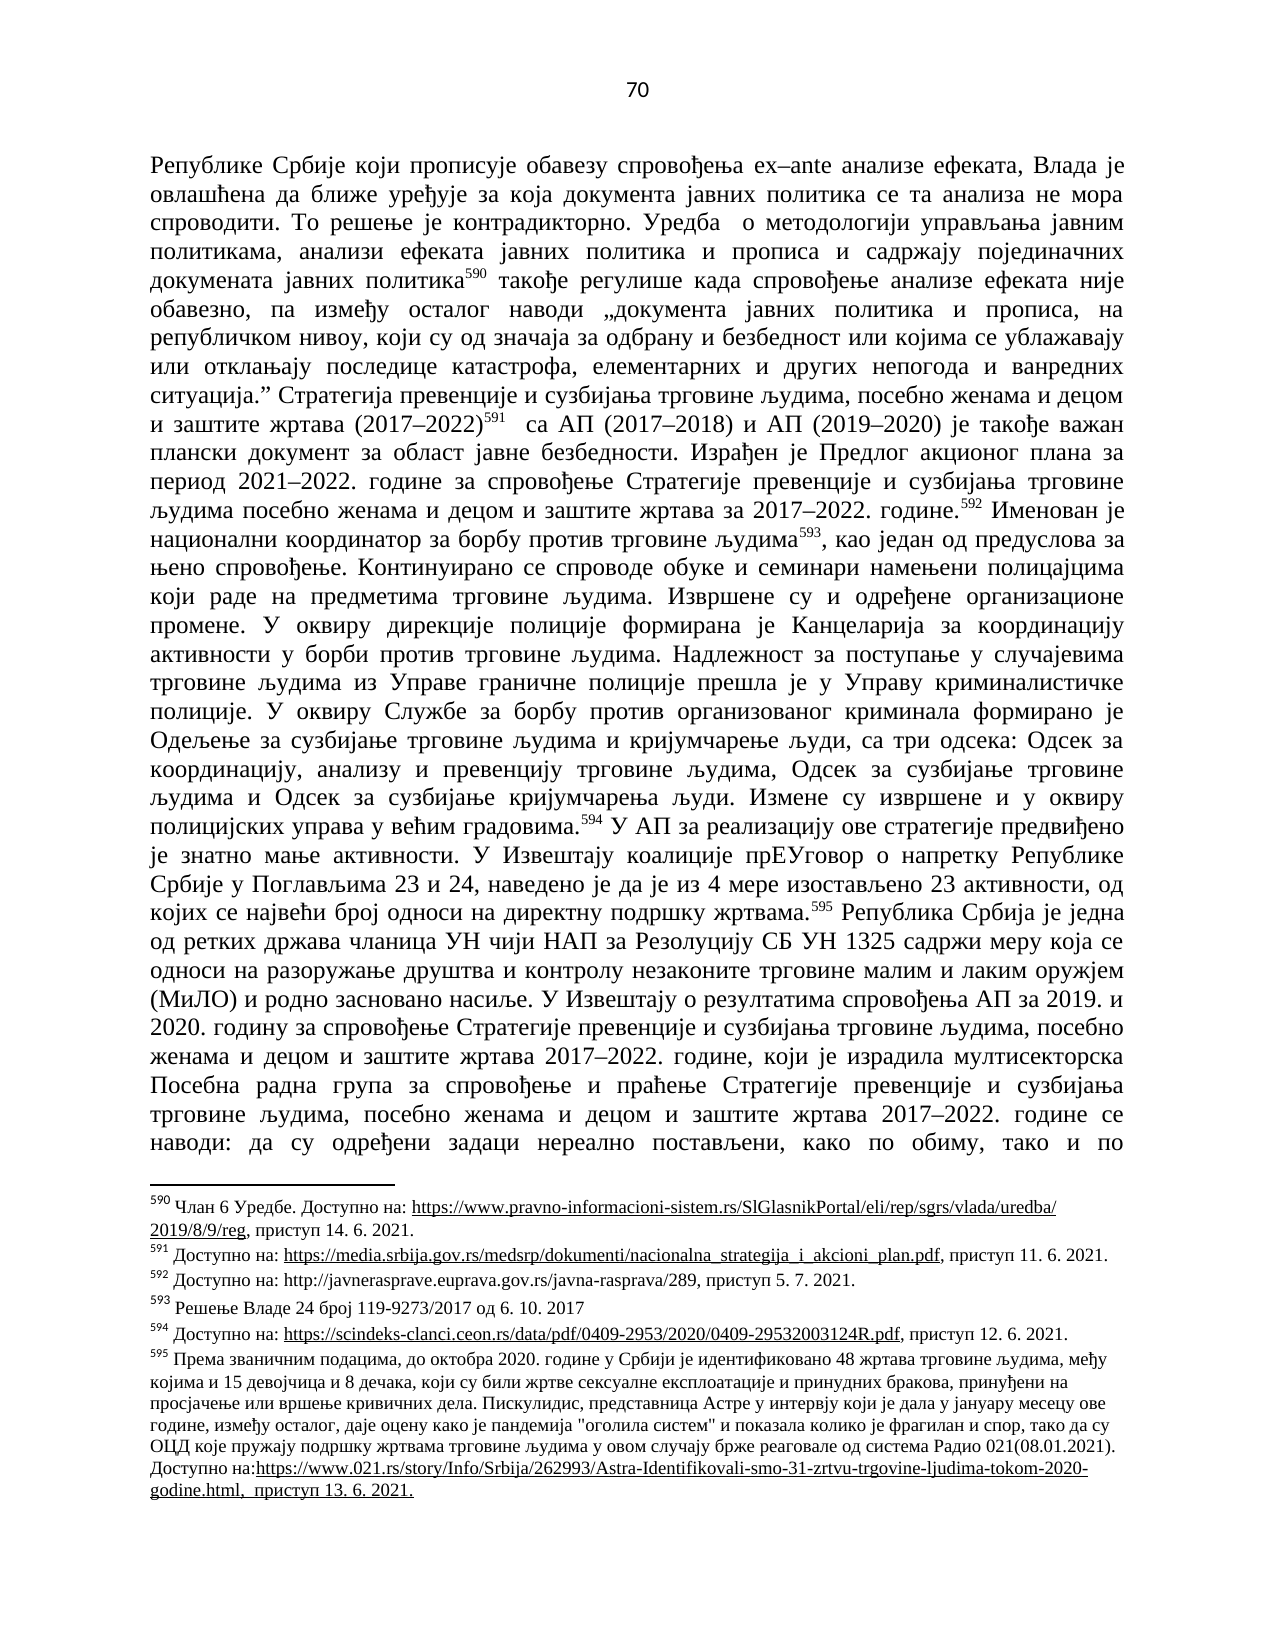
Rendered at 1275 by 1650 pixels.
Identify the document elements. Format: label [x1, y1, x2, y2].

text [150, 150, 1125, 1156]
